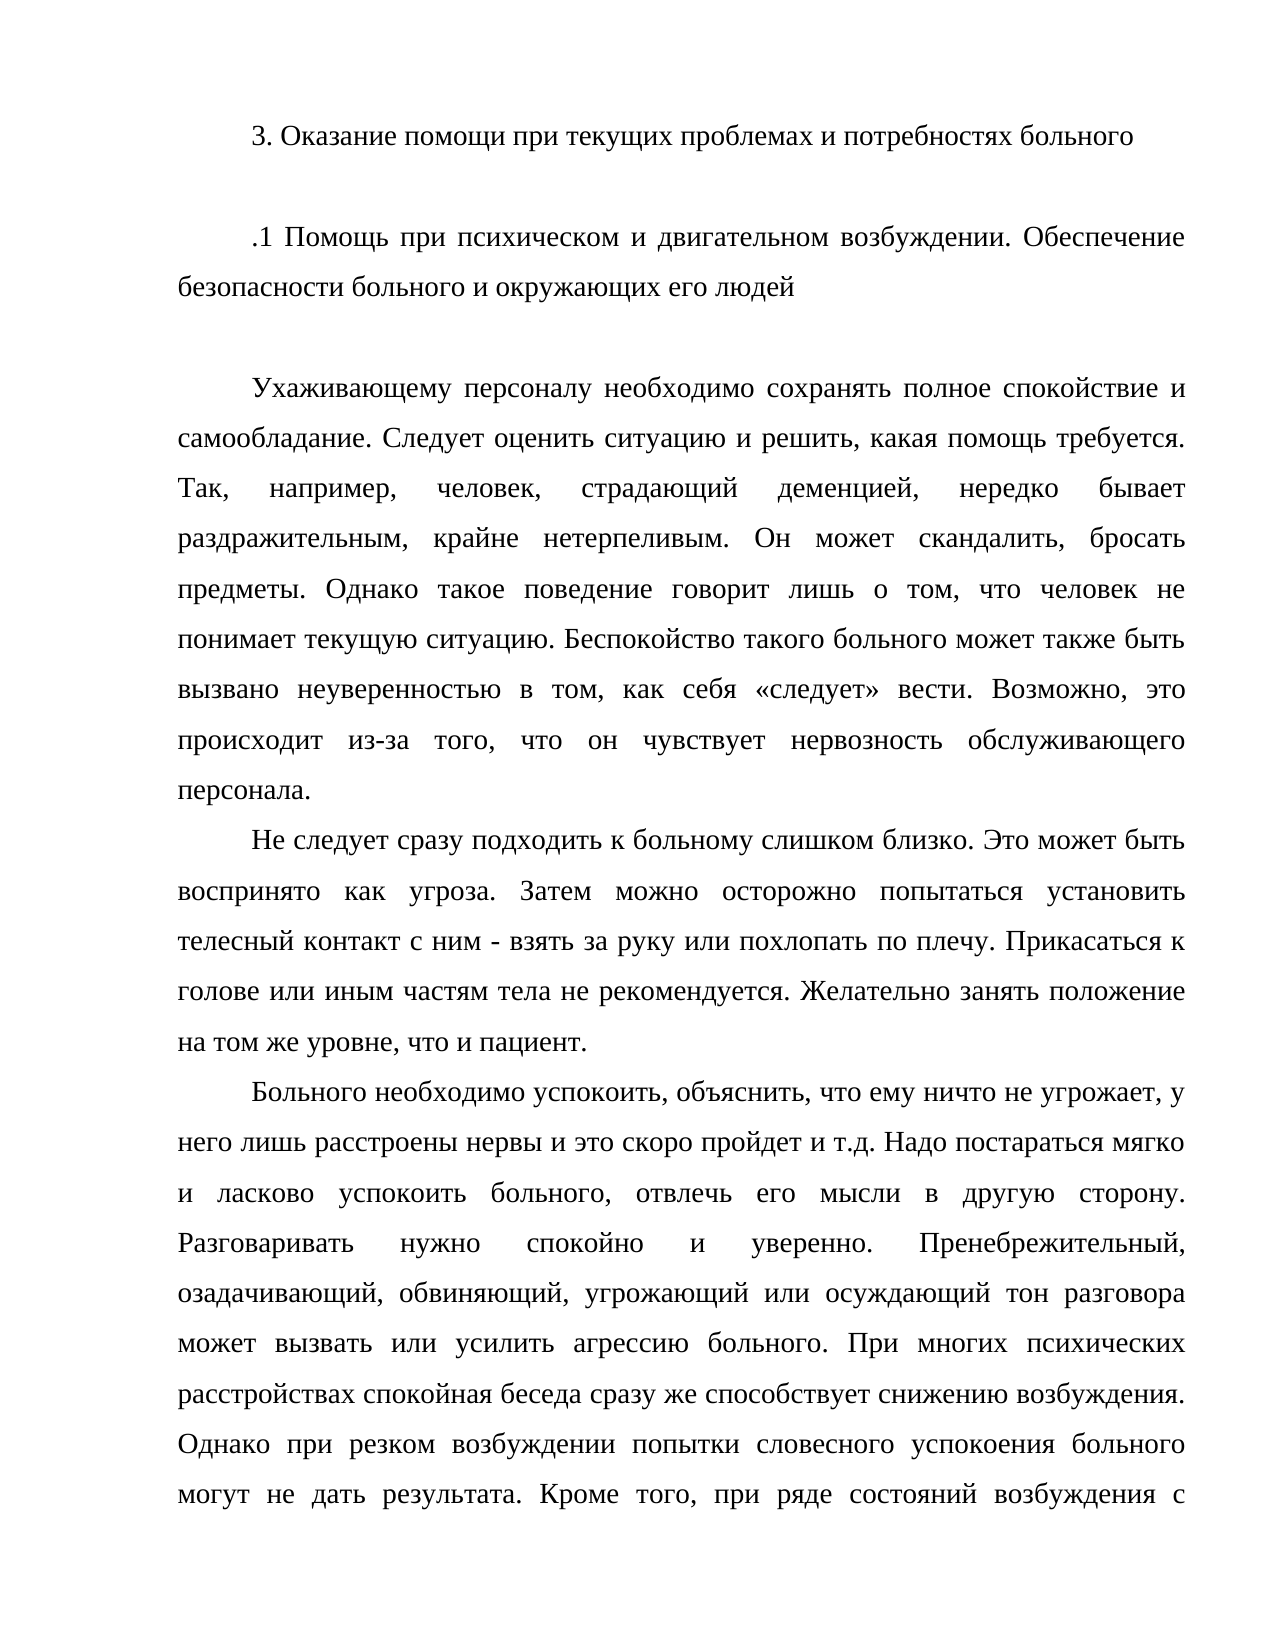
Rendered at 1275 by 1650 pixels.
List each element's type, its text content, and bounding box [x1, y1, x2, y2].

text Ухаживающему персоналу необходимо сохранять полное спокойствие и самообладание. Следует оценить ситуацию и решить, какая помощь требуется. Так, например, человек, страдающий деменцией, нередко бывает раздражительным, крайне нетерпеливым. Он может скандалить, бросать предметы. Однако такое поведение говорит лишь о том, что человек не понимает текущую ситуацию. Беспокойство такого больного может также быть вызвано неуверенностью в том, как себя «следует» вести. Возможно, это происходит из-за того, что он чувствует нервозность обслуживающего персонала. [177, 370, 1186, 806]
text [177, 1074, 1186, 1510]
text Не следует сразу подходить к больному слишком близко. Это может быть воспринято как угроза. Затем можно осторожно попытаться установить телесный контакт с ним - взять за руку или похлопать по плечу. Прикасаться к голове или иным частям тела не рекомендуется. Желательно занять положение на том же уровне, что и пациент. [177, 822, 1186, 1057]
text 3. Оказание помощи при текущих проблемах и потребностях больного [177, 118, 1186, 152]
text .1 Помощь при психическом и двигательном возбуждении. Обеспечение безопасности больного и окружающих его людей [177, 219, 1186, 303]
